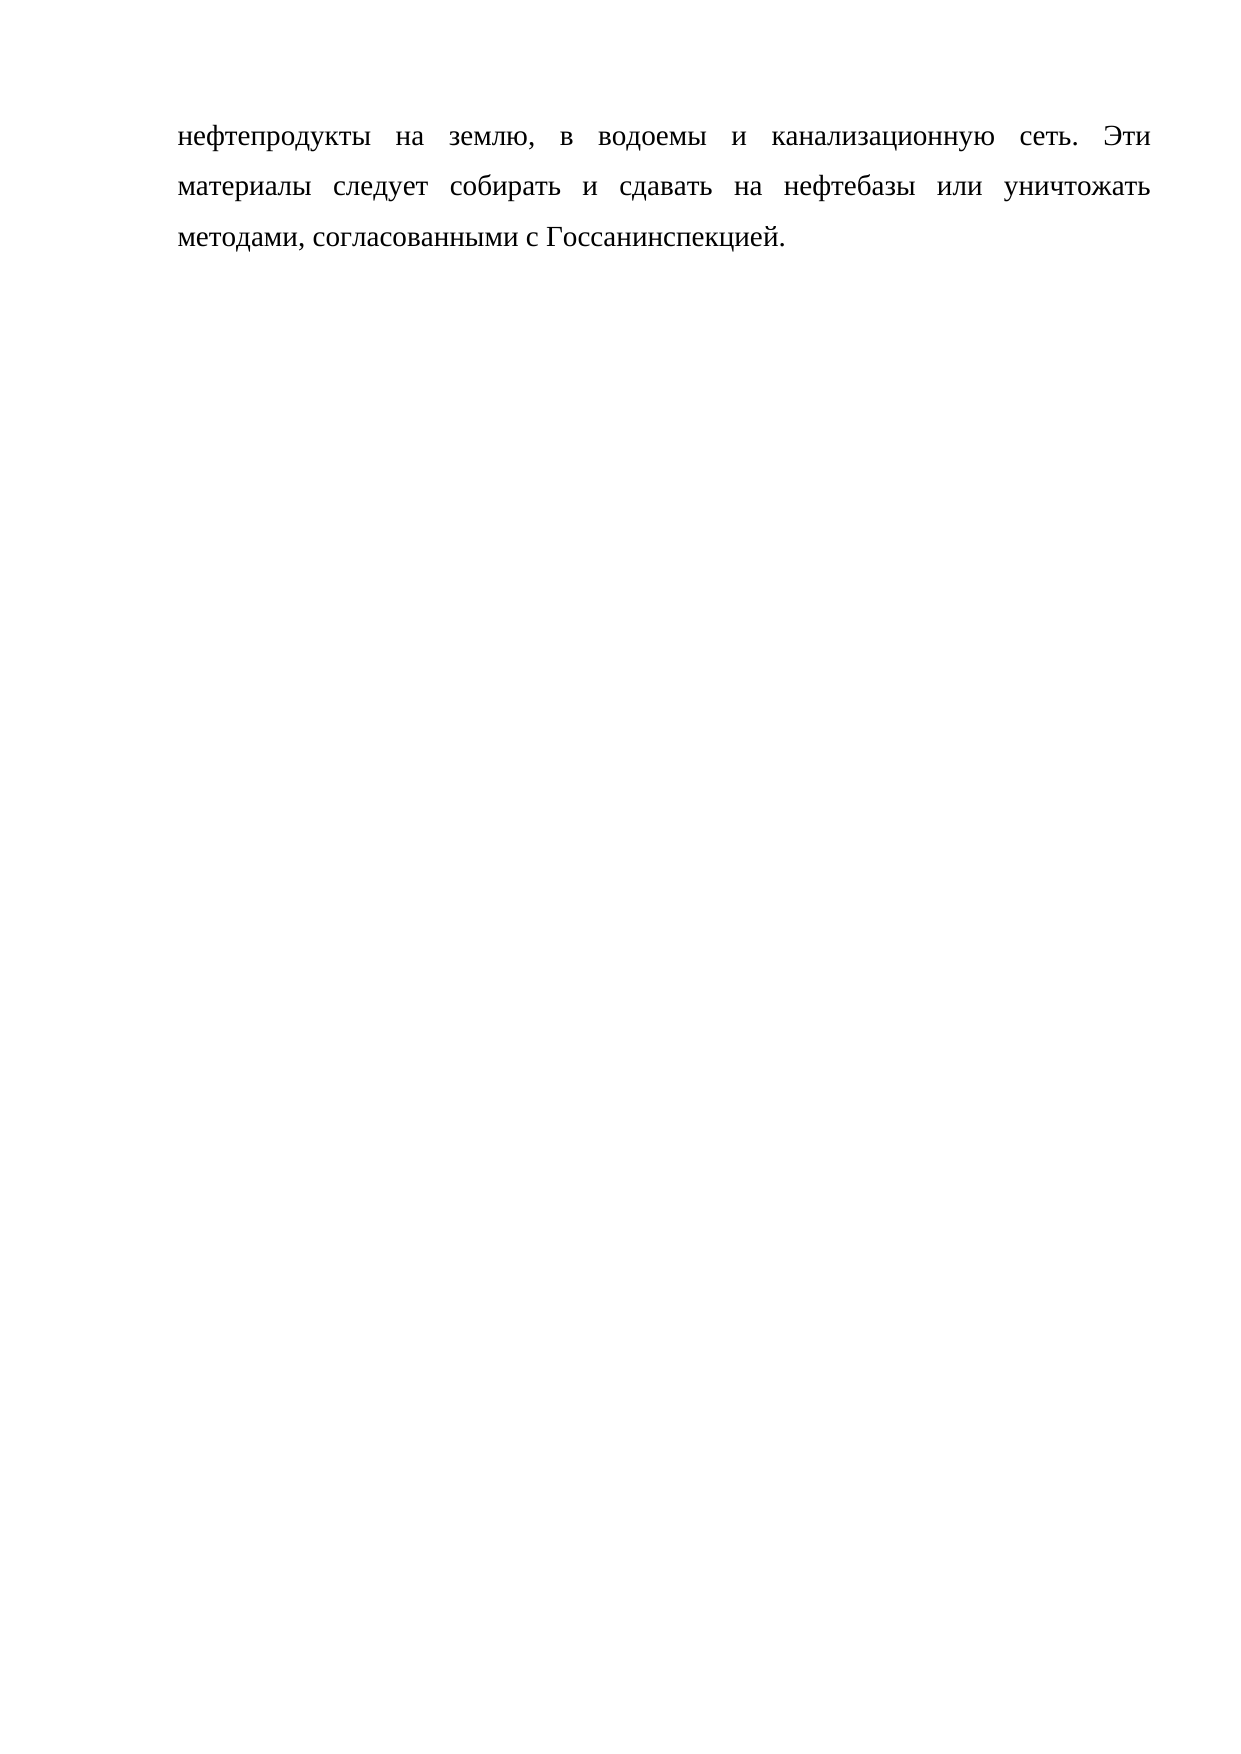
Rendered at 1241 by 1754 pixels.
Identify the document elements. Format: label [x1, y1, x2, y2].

text [177, 118, 1152, 252]
